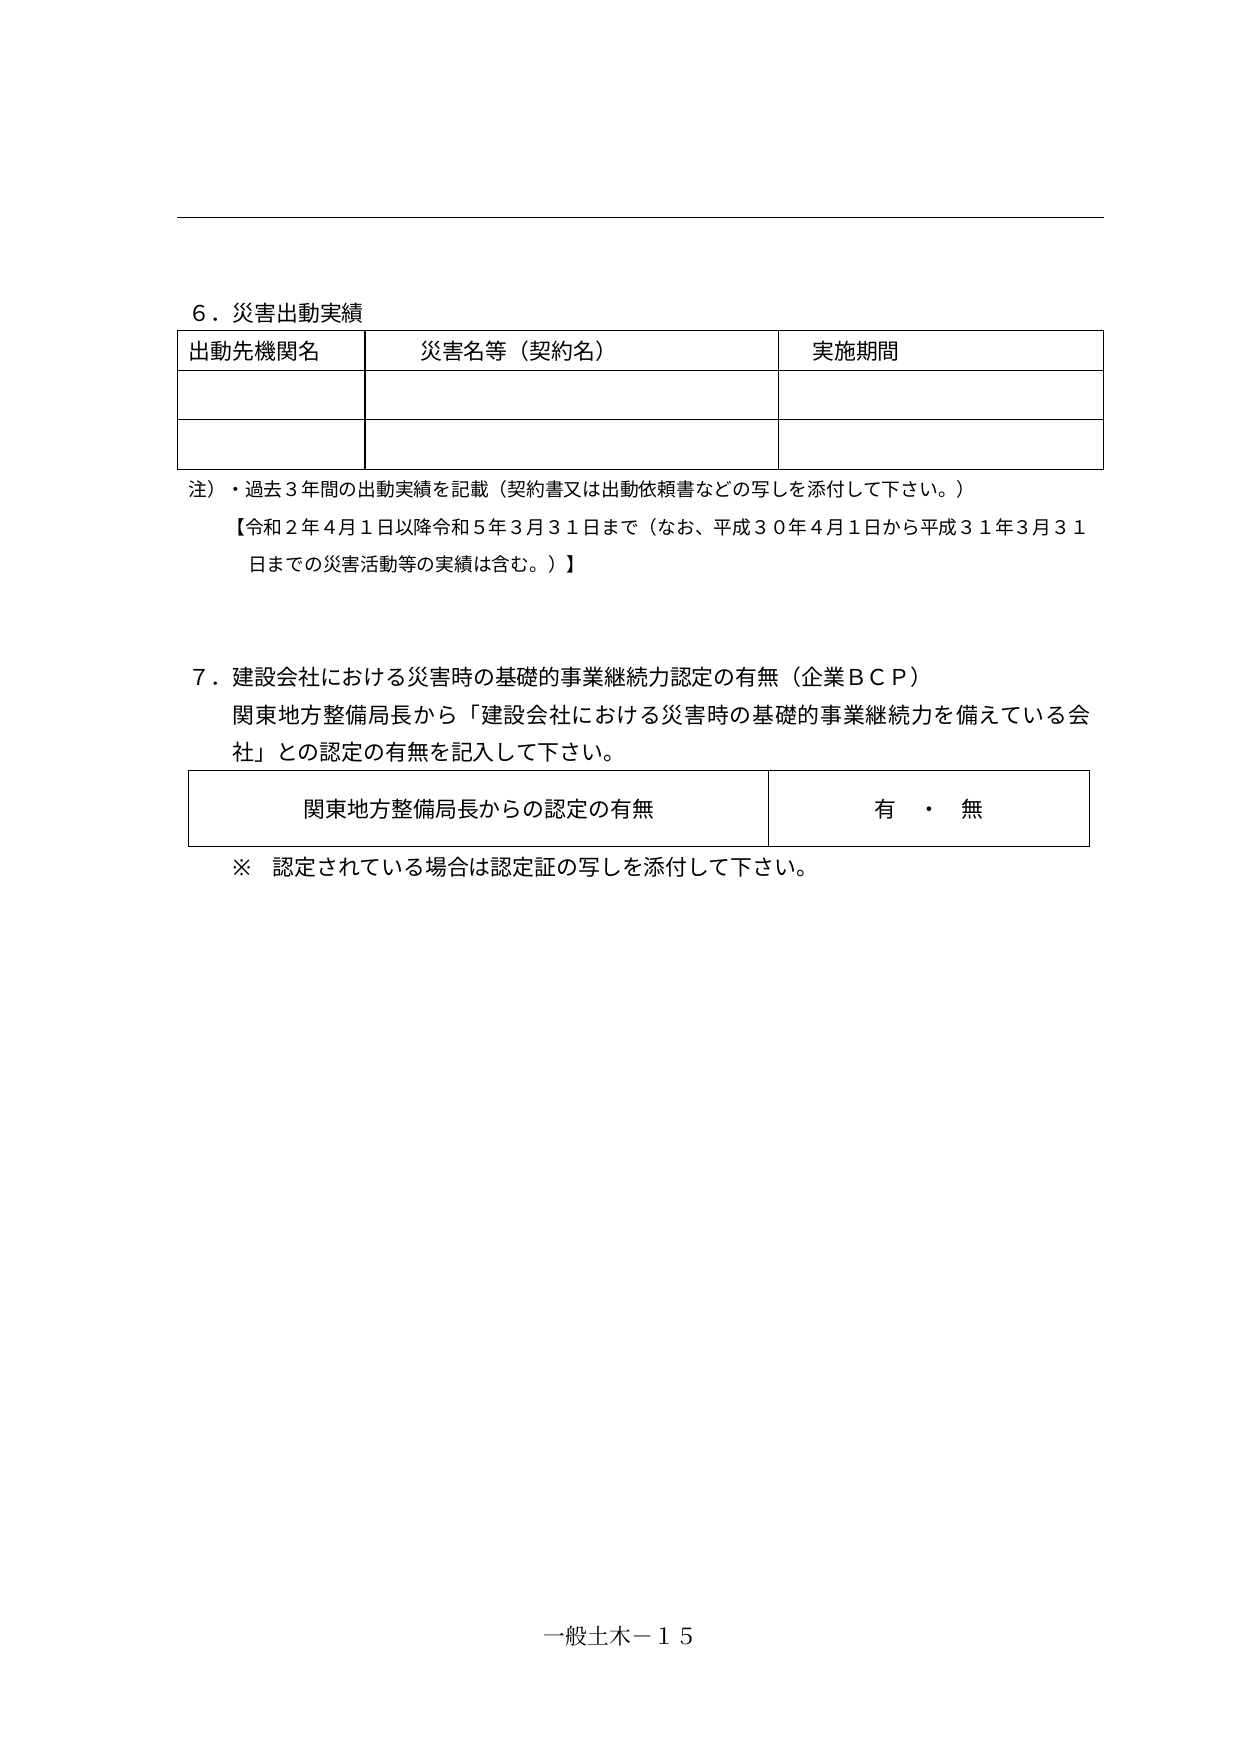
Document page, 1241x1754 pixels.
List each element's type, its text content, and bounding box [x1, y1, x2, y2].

table_cell [779, 420, 1103, 469]
table_cell 注）・過去３年間の出動実績を記載（契約書又は出動依頼書などの写しを添付して下さい。） 【令和２年４月１日以降令和５年３月３１日まで（なお、平成３０年４月１日から平成３１年３月３１ 日までの災害活動等の実績は含む。）】 [177, 470, 1104, 657]
table_cell 災害名等（契約名） [366, 331, 778, 369]
table_cell [779, 371, 1103, 419]
table_cell [366, 420, 778, 469]
table_cell 実施期間 [779, 331, 1103, 369]
table_cell [178, 420, 364, 469]
table_cell [178, 371, 364, 419]
table_cell [366, 371, 778, 419]
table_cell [177, 218, 1104, 330]
table_cell 出動先機関名 [178, 331, 364, 369]
table_cell ７．建設会社における災害時の基礎的事業継続力認定の有無（企業ＢＣＰ） 関東地方整備局長から「建設会社における災害時の基礎的事業継続力を備えている会社」との認定の有無を記入して下さい。 ※ 認定されている場合は認定証の写しを添付して下さい。 [177, 657, 1104, 884]
